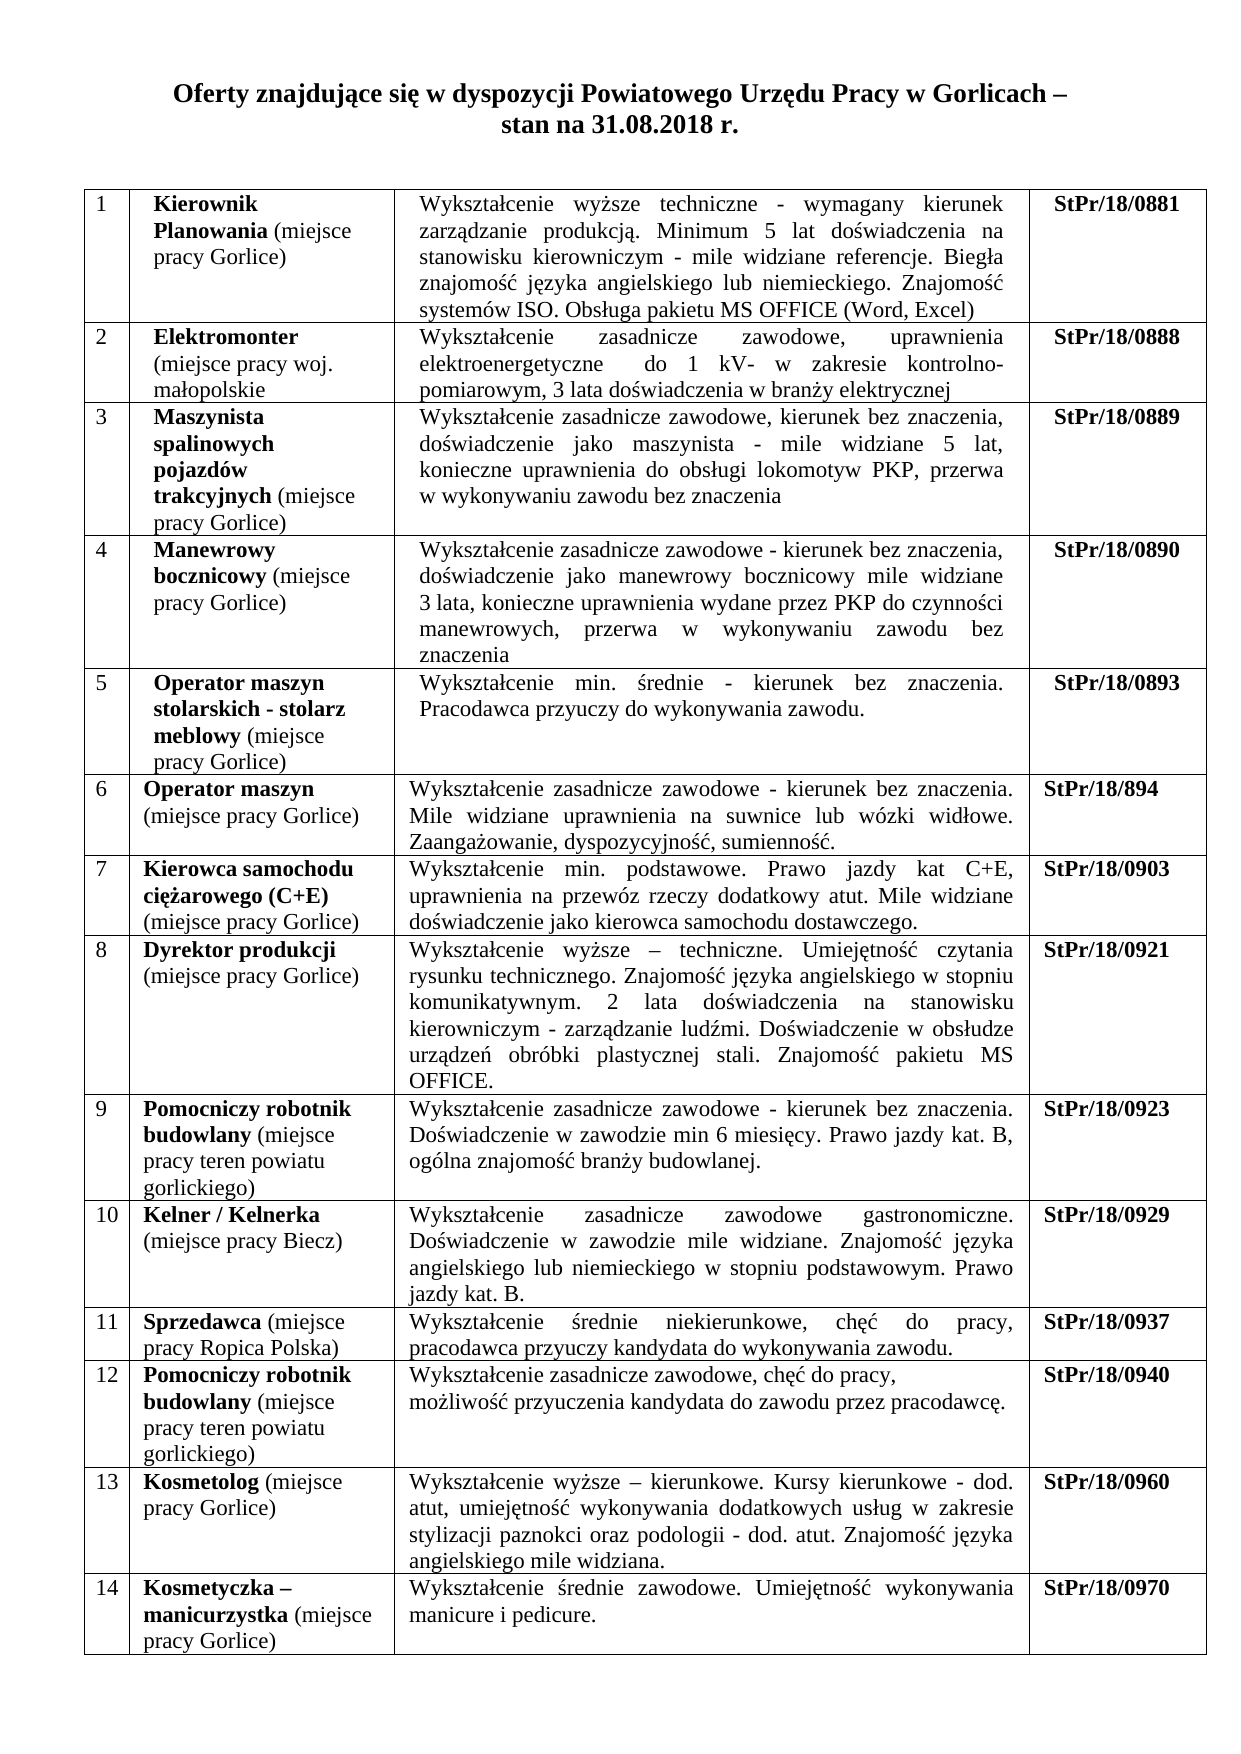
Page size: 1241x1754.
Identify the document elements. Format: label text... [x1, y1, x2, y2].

table_cell 10 [85, 1201, 129, 1307]
table_cell Operator maszyn (miejsce pracy Gorlice) [130, 775, 394, 854]
table_cell 7 [85, 856, 129, 934]
table_cell Wykształcenie zasadnicze zawodowe, kierunek bez znaczenia, doświadczenie jako maszynista - mile widziane 5 lat, konieczne uprawnienia do obsługi lokomotyw PKP, przerwa w wykonywaniu zawodu bez znaczenia [395, 403, 1029, 535]
table_cell Sprzedawca (miejsce pracy Ropica Polska) [130, 1308, 394, 1360]
table_cell Kosmetyczka – manicurzystka (miejsce pracy Gorlice) [130, 1574, 394, 1653]
table_cell Kelner / Kelnerka (miejsce pracy Biecz) [130, 1201, 394, 1307]
table_cell 2 [85, 323, 129, 402]
table_cell 4 [85, 536, 129, 668]
table_cell StPr/18/0923 [1030, 1095, 1206, 1200]
table_header Kierownik Planowania (miejsce pracy Gorlice) [130, 190, 394, 322]
table_cell 3 [85, 403, 129, 535]
table_cell Wykształcenie zasadnicze zawodowe gastronomiczne. Doświadczenie w zawodzie mile widziane. Znajomość języka angielskiego lub niemieckiego w stopniu podstawowym. Prawo jazdy kat. B. [395, 1201, 1029, 1307]
table_cell StPr/18/0893 [1030, 669, 1206, 774]
table_cell Wykształcenie wyższe – kierunkowe. Kursy kierunkowe - dod. atut, umiejętność wykonywania dodatkowych usług w zakresie stylizacji paznokci oraz podologii - dod. atut. Znajomość języka angielskiego mile widziana. [395, 1468, 1029, 1573]
table_cell Operator maszyn stolarskich - stolarz meblowy (miejsce pracy Gorlice) [130, 669, 394, 774]
table_cell Wykształcenie średnie niekierunkowe, chęć do pracy, pracodawca przyuczy kandydata do wykonywania zawodu. [395, 1308, 1029, 1360]
table_cell Wykształcenie zasadnicze zawodowe, uprawnienia elektroenergetyczne do 1 kV- w zakresie kontrolno-pomiarowym, 3 lata doświadczenia w branży elektrycznej [395, 323, 1029, 402]
table_cell Wykształcenie zasadnicze zawodowe - kierunek bez znaczenia. Doświadczenie w zawodzie min 6 miesięcy. Prawo jazdy kat. B, ogólna znajomość branży budowlanej. [395, 1095, 1029, 1200]
table_cell 6 [85, 775, 129, 854]
table_header 1 [85, 190, 129, 322]
table_cell StPr/18/0903 [1030, 856, 1206, 934]
table_cell 12 [85, 1361, 129, 1467]
table_cell 8 [85, 936, 129, 1094]
table_header StPr/18/0881 [1030, 190, 1206, 322]
table_cell Pomocniczy robotnik budowlany (miejsce pracy teren powiatu gorlickiego) [130, 1095, 394, 1200]
table_cell StPr/18/0940 [1030, 1361, 1206, 1467]
table_cell 11 [85, 1308, 129, 1360]
table_cell Kierowca samochodu ciężarowego (C+E) (miejsce pracy Gorlice) [130, 856, 394, 934]
table_cell StPr/18/0888 [1030, 323, 1206, 402]
text Oferty znajdujące się w dyspozycji Powiatowego Urzędu Pracy w Gorlicach – stan na 31.08.2018 r. [148, 77, 1092, 139]
table_cell Wykształcenie wyższe – techniczne. Umiejętność czytania rysunku technicznego. Znajomość języka angielskiego w stopniu komunikatywnym. 2 lata doświadczenia na stanowisku kierowniczym - zarządzanie ludźmi. Doświadczenie w obsłudze urządzeń obróbki plastycznej stali. Znajomość pakietu MS OFFICE. [395, 936, 1029, 1094]
table_cell Wykształcenie zasadnicze zawodowe, chęć do pracy, możliwość przyuczenia kandydata do zawodu przez pracodawcę. [395, 1361, 1029, 1467]
table_cell StPr/18/0960 [1030, 1468, 1206, 1573]
table_cell Dyrektor produkcji (miejsce pracy Gorlice) [130, 936, 394, 1094]
table_cell StPr/18/0970 [1030, 1574, 1206, 1653]
table_cell 9 [85, 1095, 129, 1200]
table_cell Pomocniczy robotnik budowlany (miejsce pracy teren powiatu gorlickiego) [130, 1361, 394, 1467]
table_cell StPr/18/0890 [1030, 536, 1206, 668]
table_cell Wykształcenie min. podstawowe. Prawo jazdy kat C+E, uprawnienia na przewóz rzeczy dodatkowy atut. Mile widziane doświadczenie jako kierowca samochodu dostawczego. [395, 856, 1029, 934]
table_cell Manewrowy bocznicowy (miejsce pracy Gorlice) [130, 536, 394, 668]
table_cell 13 [85, 1468, 129, 1573]
table_cell Maszynista spalinowych pojazdów trakcyjnych (miejsce pracy Gorlice) [130, 403, 394, 535]
table_cell StPr/18/0921 [1030, 936, 1206, 1094]
table_cell Elektromonter (miejsce pracy woj. małopolskie [130, 323, 394, 402]
table_cell StPr/18/0889 [1030, 403, 1206, 535]
table_cell Kosmetolog (miejsce pracy Gorlice) [130, 1468, 394, 1573]
table_cell Wykształcenie średnie zawodowe. Umiejętność wykonywania manicure i pedicure. [395, 1574, 1029, 1653]
table_header Wykształcenie wyższe techniczne - wymagany kierunek zarządzanie produkcją. Minimum 5 lat doświadczenia na stanowisku kierowniczym - mile widziane referencje. Biegła znajomość języka angielskiego lub niemieckiego. Znajomość systemów ISO. Obsługa pakietu MS OFFICE (Word, Excel) [395, 190, 1029, 322]
table_cell 14 [85, 1574, 129, 1653]
table_cell 5 [85, 669, 129, 774]
table_cell Wykształcenie zasadnicze zawodowe - kierunek bez znaczenia, doświadczenie jako manewrowy bocznicowy mile widziane 3 lata, konieczne uprawnienia wydane przez PKP do czynności manewrowych, przerwa w wykonywaniu zawodu bez znaczenia [395, 536, 1029, 668]
table_cell Wykształcenie zasadnicze zawodowe - kierunek bez znaczenia. Mile widziane uprawnienia na suwnice lub wózki widłowe. Zaangażowanie, dyspozycyjność, sumienność. [395, 775, 1029, 854]
table_cell StPr/18/0929 [1030, 1201, 1206, 1307]
table_cell Wykształcenie min. średnie - kierunek bez znaczenia. Pracodawca przyuczy do wykonywania zawodu. [395, 669, 1029, 774]
table_cell StPr/18/894 [1030, 775, 1206, 854]
table_cell StPr/18/0937 [1030, 1308, 1206, 1360]
